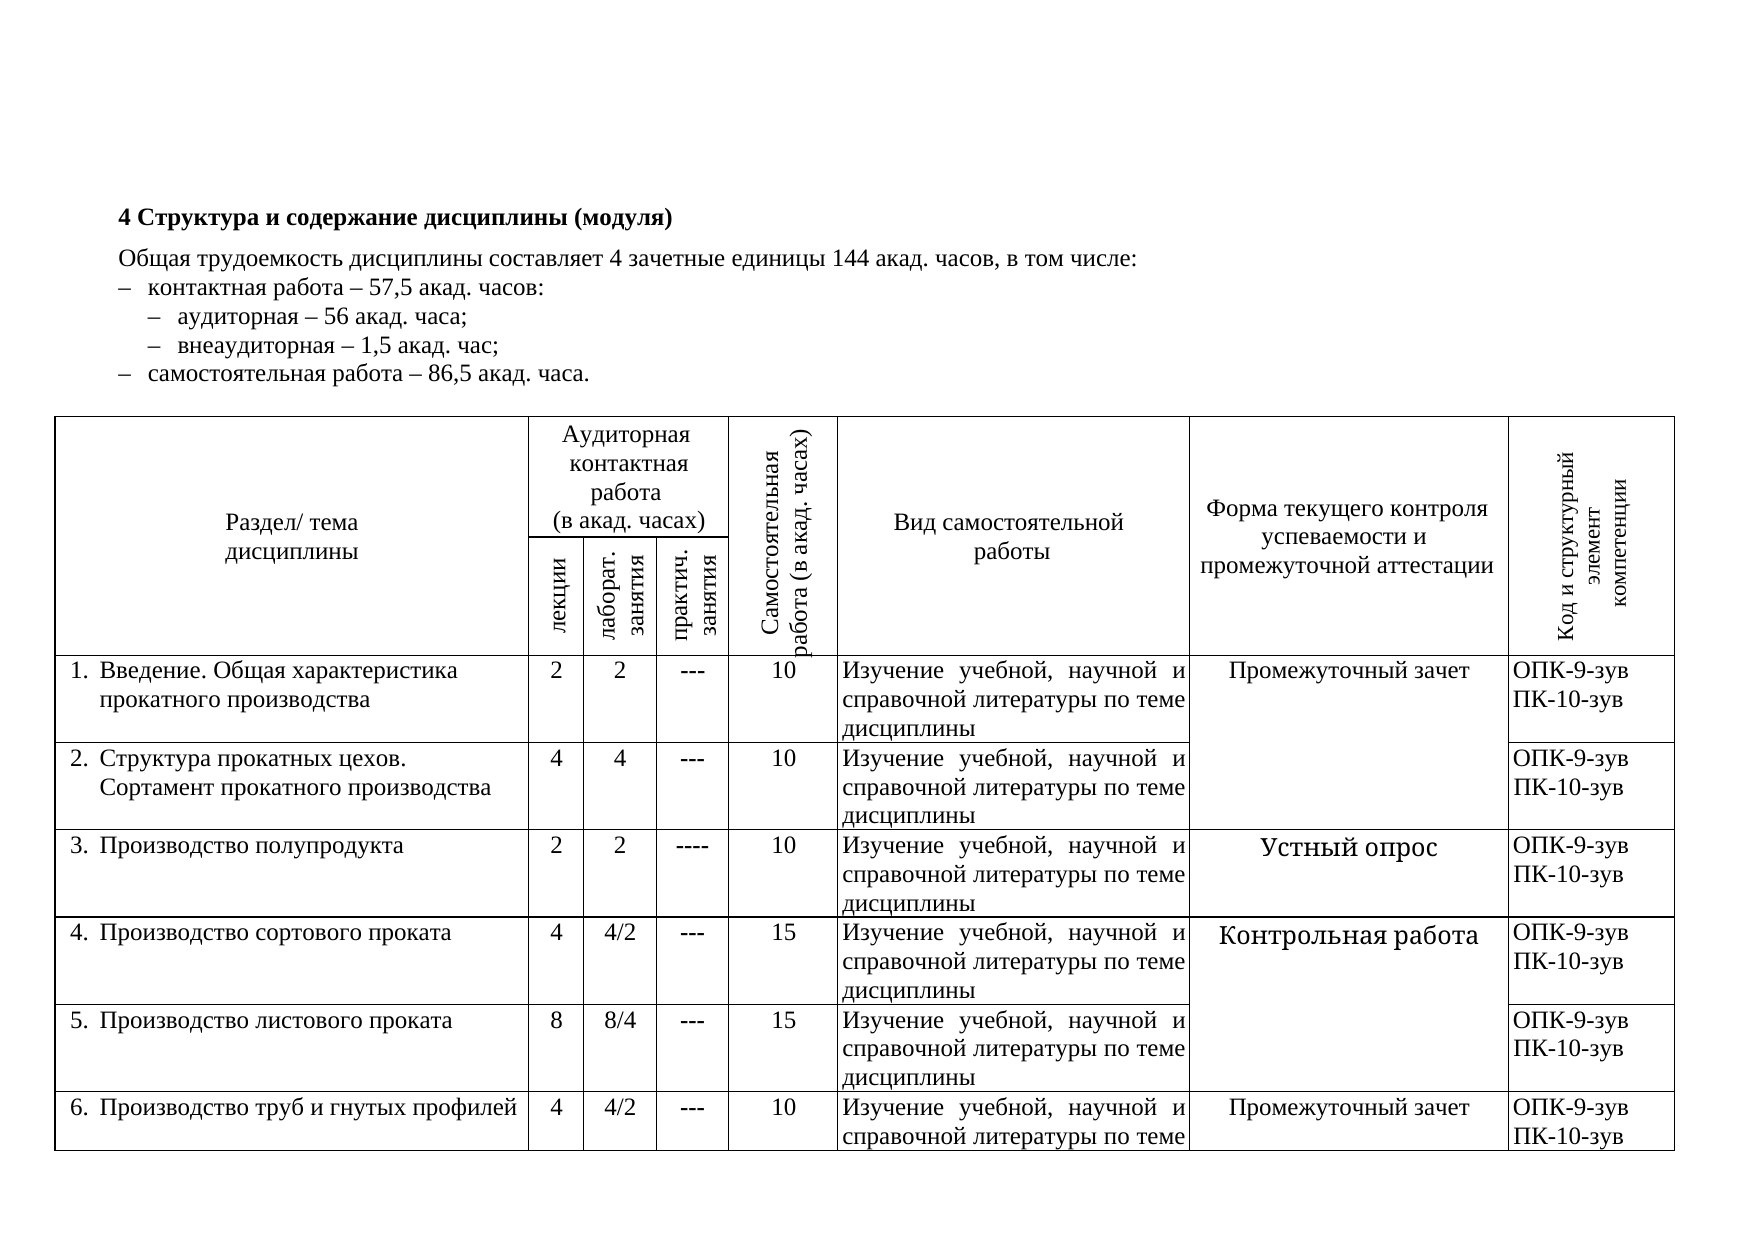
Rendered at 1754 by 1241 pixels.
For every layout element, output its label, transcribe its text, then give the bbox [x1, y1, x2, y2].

table_cell лекции [529, 538, 583, 654]
text – аудиторная – 56 акад. часа; [59, 301, 1695, 330]
table_cell 4 [529, 918, 583, 1004]
table_cell лаборат. занятия [584, 538, 656, 654]
table_cell Производство полупродукта [56, 830, 528, 916]
table_cell Промежуточный зачет [1190, 1092, 1508, 1149]
table_header Форма текущего контроля успеваемости и промежуточной аттестации [1190, 417, 1508, 654]
table_cell Устный опрос [1190, 830, 1508, 916]
table_cell 15 [729, 1005, 837, 1091]
table_cell 2 [584, 830, 656, 916]
table_cell Производство труб и гнутых профилей [56, 1092, 528, 1149]
table_cell Промежуточный зачет [1190, 656, 1508, 829]
table_cell практич. занятия [657, 538, 728, 654]
table_header Раздел/ тема дисциплины [56, 417, 528, 654]
table_cell 4/2 [584, 1092, 656, 1149]
text – самостоятельная работа – 86,5 акад. часа. [59, 358, 1695, 387]
table_cell 8 [529, 1005, 583, 1091]
table_cell 2 [529, 830, 583, 916]
table_cell 2 [529, 656, 583, 742]
table_header Аудиторная контактная работа (в акад. часах) [529, 417, 728, 536]
table_cell ОПК-9-зув ПК-10-зув [1509, 830, 1674, 916]
table_cell Производство листового проката [56, 1005, 528, 1091]
subtitle 4 Структура и содержание дисциплины (модуля) [118, 202, 1695, 231]
table_cell ОПК-9-зув ПК-10-зув [1509, 1092, 1674, 1149]
table_cell 8/4 [584, 1005, 656, 1091]
text – контактная работа – 57,5 акад. часов: [59, 272, 1695, 301]
table_cell 10 [729, 743, 837, 829]
table_cell Изучение учебной, научной и справочной литературы по теме дисциплины [838, 1005, 1189, 1091]
table_cell Изучение учебной, научной и справочной литературы по теме дисциплины [838, 743, 1189, 829]
table_cell --- [657, 918, 728, 1004]
table_cell Введение. Общая характеристика прокатного производства [56, 656, 528, 742]
table_cell Изучение учебной, научной и справочной литературы по теме дисциплины [838, 1092, 1189, 1149]
table_cell 2 [584, 656, 656, 742]
text – внеаудиторная – 1,5 акад. час; [59, 330, 1695, 358]
table_cell 4 [529, 1092, 583, 1149]
table_cell Изучение учебной, научной и справочной литературы по теме дисциплины [838, 918, 1189, 1004]
table_cell --- [657, 743, 728, 829]
table_cell 10 [729, 830, 837, 916]
table_cell --- [657, 1092, 728, 1149]
table_cell 10 [729, 1092, 837, 1149]
table_cell ОПК-9-зув ПК-10-зув [1509, 918, 1674, 1004]
table_cell Изучение учебной, научной и справочной литературы по теме дисциплины [838, 656, 1189, 742]
table_cell ОПК-9-зув ПК-10-зув [1509, 1005, 1674, 1091]
table_header Вид самостоятельной работы [838, 417, 1189, 654]
table_cell ОПК-9-зув ПК-10-зув [1509, 743, 1674, 829]
table_cell Производство сортового проката [56, 918, 528, 1004]
table_cell 15 [729, 918, 837, 1004]
table_cell 4 [584, 743, 656, 829]
text Общая трудоемкость дисциплины составляет 4 зачетные единицы 144 акад. часов, в том числе: [59, 243, 1695, 272]
table_cell 10 [729, 656, 837, 742]
table_cell ОПК-9-зув ПК-10-зув [1509, 656, 1674, 742]
table_cell --- [657, 656, 728, 742]
table_cell Структура прокатных цехов. Сортамент прокатного производства [56, 743, 528, 829]
table_header Код и структурный элемент компетенции [1509, 417, 1674, 654]
table_cell 4/2 [584, 918, 656, 1004]
table_cell 4 [529, 743, 583, 829]
table_cell --- [657, 1005, 728, 1091]
table_cell Изучение учебной, научной и справочной литературы по теме дисциплины [838, 830, 1189, 916]
table_cell Контрольная работа [1190, 918, 1508, 1091]
table_header Самостоятельная работа (в акад. часах) [729, 417, 837, 654]
table_cell ---- [657, 830, 728, 916]
